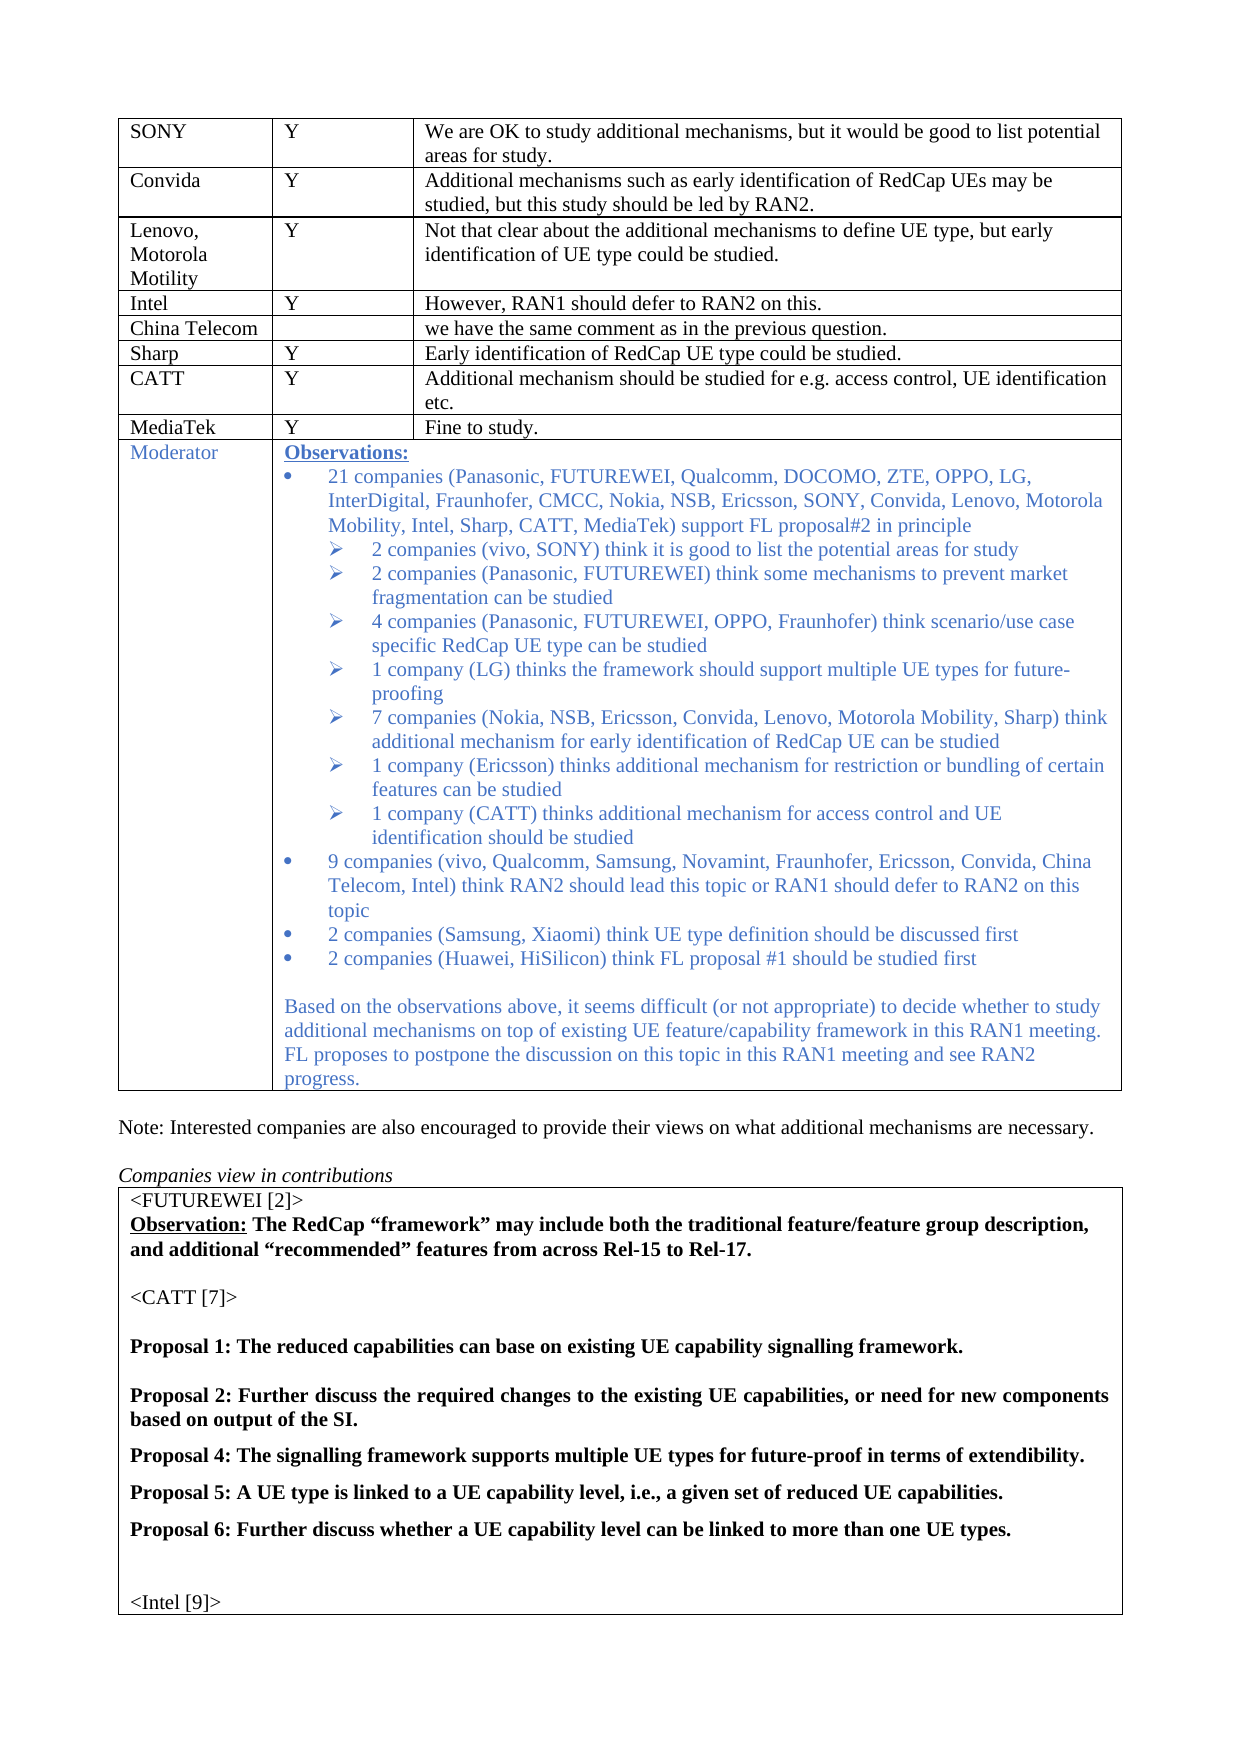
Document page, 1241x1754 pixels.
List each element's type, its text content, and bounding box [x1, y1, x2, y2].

table_cell Additional mechanisms such as early identification of RedCap UEs may be studied, but this study should be led by RAN2. [414, 168, 1121, 216]
table_cell Y [273, 168, 413, 216]
text Note: Interested companies are also encouraged to provide their views on what additional mechanisms are necessary. [118, 1115, 1122, 1139]
table_cell Y [273, 291, 413, 315]
table_cell Y [273, 218, 413, 290]
table_cell Additional mechanism should be studied for e.g. access control, UE identification etc. [414, 366, 1121, 414]
table_cell CATT [119, 366, 272, 414]
table_cell Intel [119, 291, 272, 315]
table_cell Y [273, 341, 413, 365]
table_cell Y [273, 415, 413, 439]
table_cell We are OK to study additional mechanisms, but it would be good to list potential areas for study. [414, 119, 1121, 167]
text Companies view in contributions [118, 1163, 1122, 1187]
table_cell Moderator [119, 440, 272, 1090]
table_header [119, 1188, 1122, 1614]
table_cell MediaTek [119, 415, 272, 439]
table_cell Convida [119, 168, 272, 216]
table_cell Sharp [119, 341, 272, 365]
table_cell [273, 316, 413, 340]
table_cell Not that clear about the additional mechanisms to define UE type, but early identification of UE type could be studied. [414, 218, 1121, 290]
table_cell However, RAN1 should defer to RAN2 on this. [414, 291, 1121, 315]
table_cell China Telecom [119, 316, 272, 340]
table_cell SONY [119, 119, 272, 167]
table_cell Lenovo, Motorola Motility [119, 218, 272, 290]
table_cell Observations: 21 companies (Panasonic, FUTUREWEI, Qualcomm, DOCOMO, ZTE, OPPO, LG, InterDigital, Fraunhofer, CMCC, Nokia, NSB, Ericsson, SONY, Convida, Lenovo, Motorola Mobility, Intel, Sharp, CATT, MediaTek) support FL proposal#2 in principle 2 companies (vivo, SONY) think it is good to list the potential areas for study 2 companies (Panasonic, FUTUREWEI) think some mechanisms to prevent market fragmentation can be studied 4 companies (Panasonic, FUTUREWEI, OPPO, Fraunhofer) think scenario/use case specific RedCap UE type can be studied 1 company (LG) thinks the framework should support multiple UE types for future-proofing 7 companies (Nokia, NSB, Ericsson, Convida, Lenovo, Motorola Mobility, Sharp) think additional mechanism for early identification of RedCap UE can be studied 1 company (Ericsson) thinks additional mechanism for restriction or bundling of certain features can be studied 1 company (CATT) thinks additional mechanism for access control and UE identification should be studied 9 companies (vivo, Qualcomm, Samsung, Novamint, Fraunhofer, Ericsson, Convida, China Telecom, Intel) think RAN2 should lead this topic or RAN1 should defer to RAN2 on this topic 2 companies (Samsung, Xiaomi) think UE type definition should be discussed first 2 companies (Huawei, HiSilicon) think FL proposal #1 should be studied first Based on the observations above, it seems difficult (or not appropriate) to decide whether to study additional mechanisms on top of existing UE feature/capability framework in this RAN1 meeting. FL proposes to postpone the discussion on this topic in this RAN1 meeting and see RAN2 progress. [273, 440, 1121, 1090]
table_cell Fine to study. [414, 415, 1121, 439]
table_cell Early identification of RedCap UE type could be studied. [414, 341, 1121, 365]
table_cell Y [273, 119, 413, 167]
table_cell we have the same comment as in the previous question. [414, 316, 1121, 340]
table_cell Y [273, 366, 413, 414]
